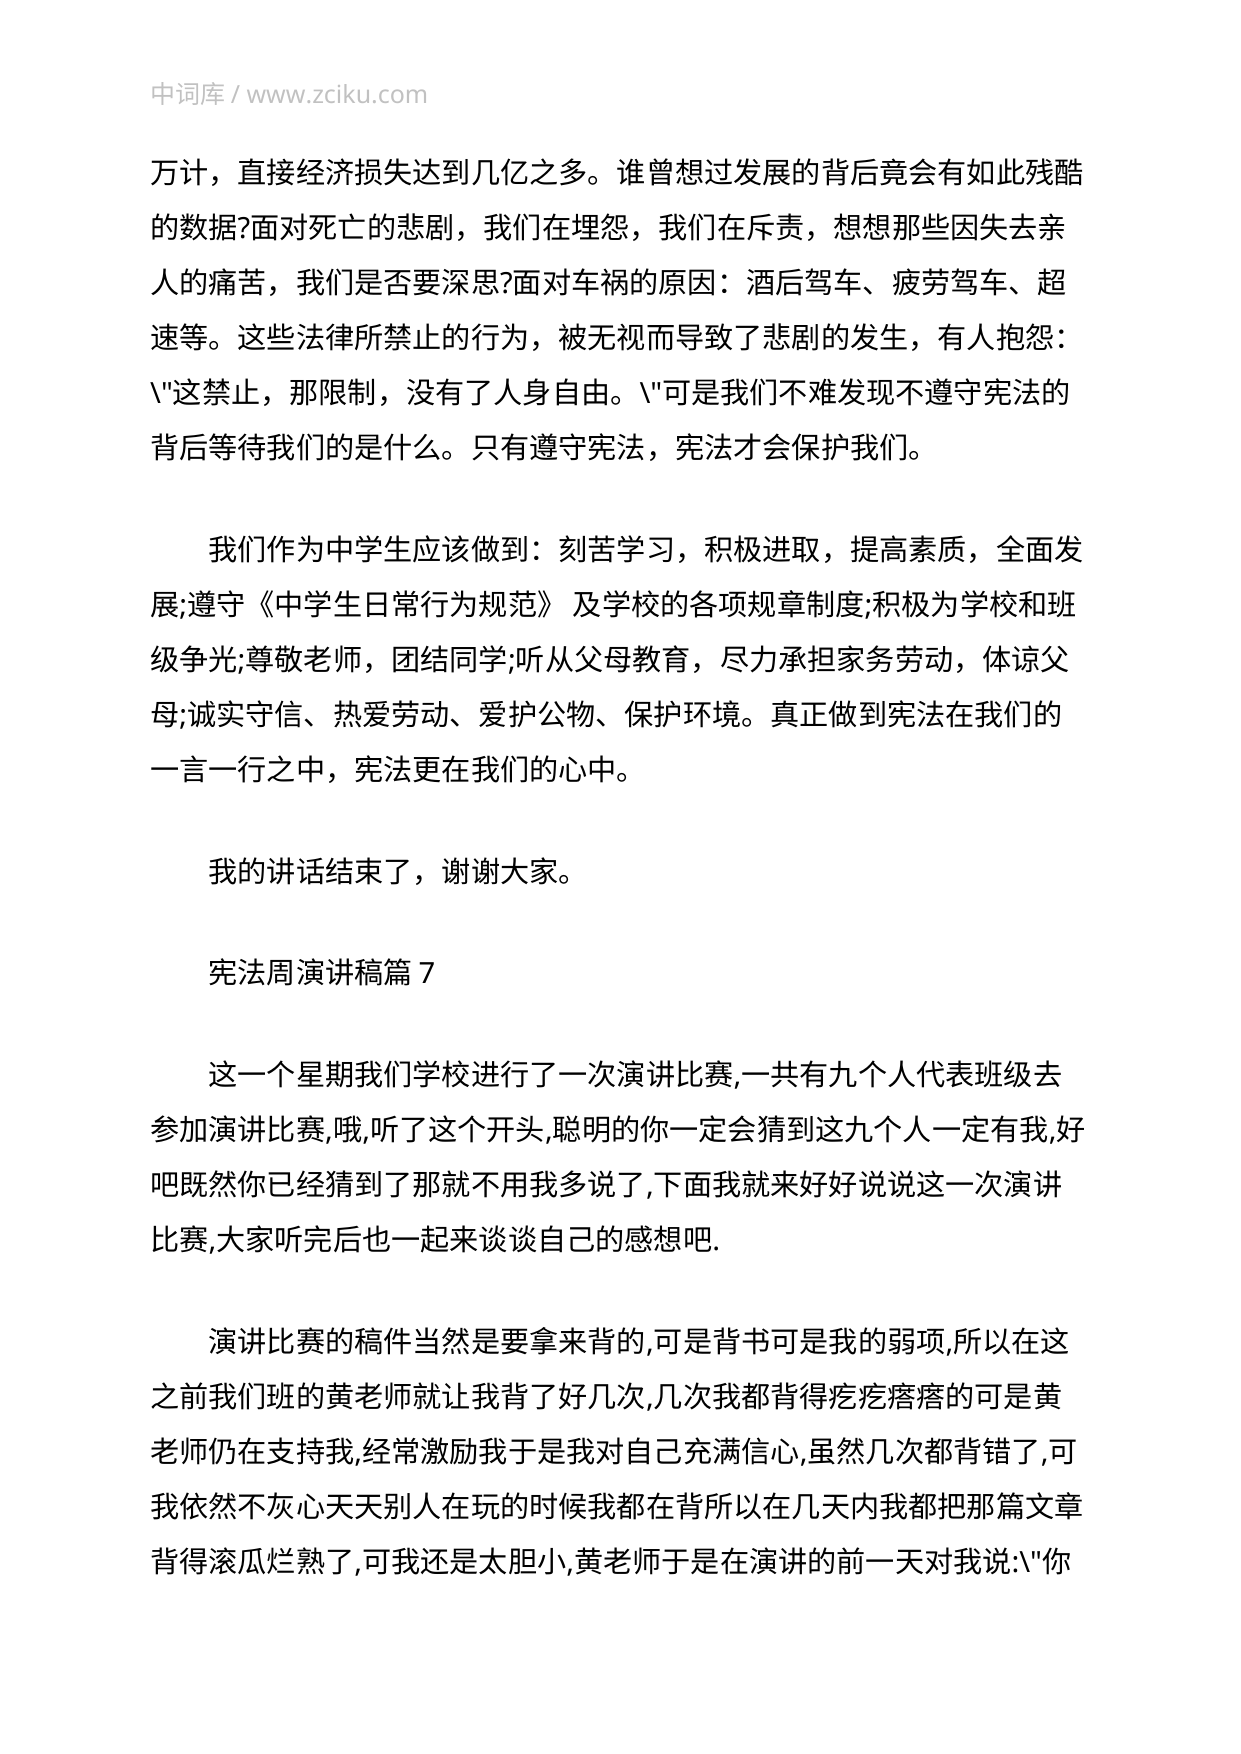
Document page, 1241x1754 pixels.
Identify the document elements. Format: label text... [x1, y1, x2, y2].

text 我的讲话结束了，谢谢大家。 [150, 848, 1090, 891]
text 宪法周演讲稿篇7 [150, 950, 1090, 992]
text 这一个星期我们学校进行了一次演讲比赛,一共有九个人代表班级去参加演讲比赛,哦,听了这个开头,聪明的你一定会猜到这九个人一定有我,好吧既然你已经猜到了那就不用我多说了,下面我就来好好说说这一次演讲比赛,大家听完后也一起来谈谈自己的感想吧. [150, 1052, 1090, 1259]
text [150, 1319, 1090, 1581]
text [150, 150, 1090, 467]
text 我们作为中学生应该做到：刻苦学习，积极进取，提高素质，全面发展;遵守《中学生日常行为规范》 及学校的各项规章制度;积极为学校和班级争光;尊敬老师，团结同学;听从父母教育，尽力承担家务劳动，体谅父母;诚实守信、热爱劳动、爱护公物、保护环境。真正做到宪法在我们的一言一行之中，宪法更在我们的心中。 [150, 527, 1090, 789]
